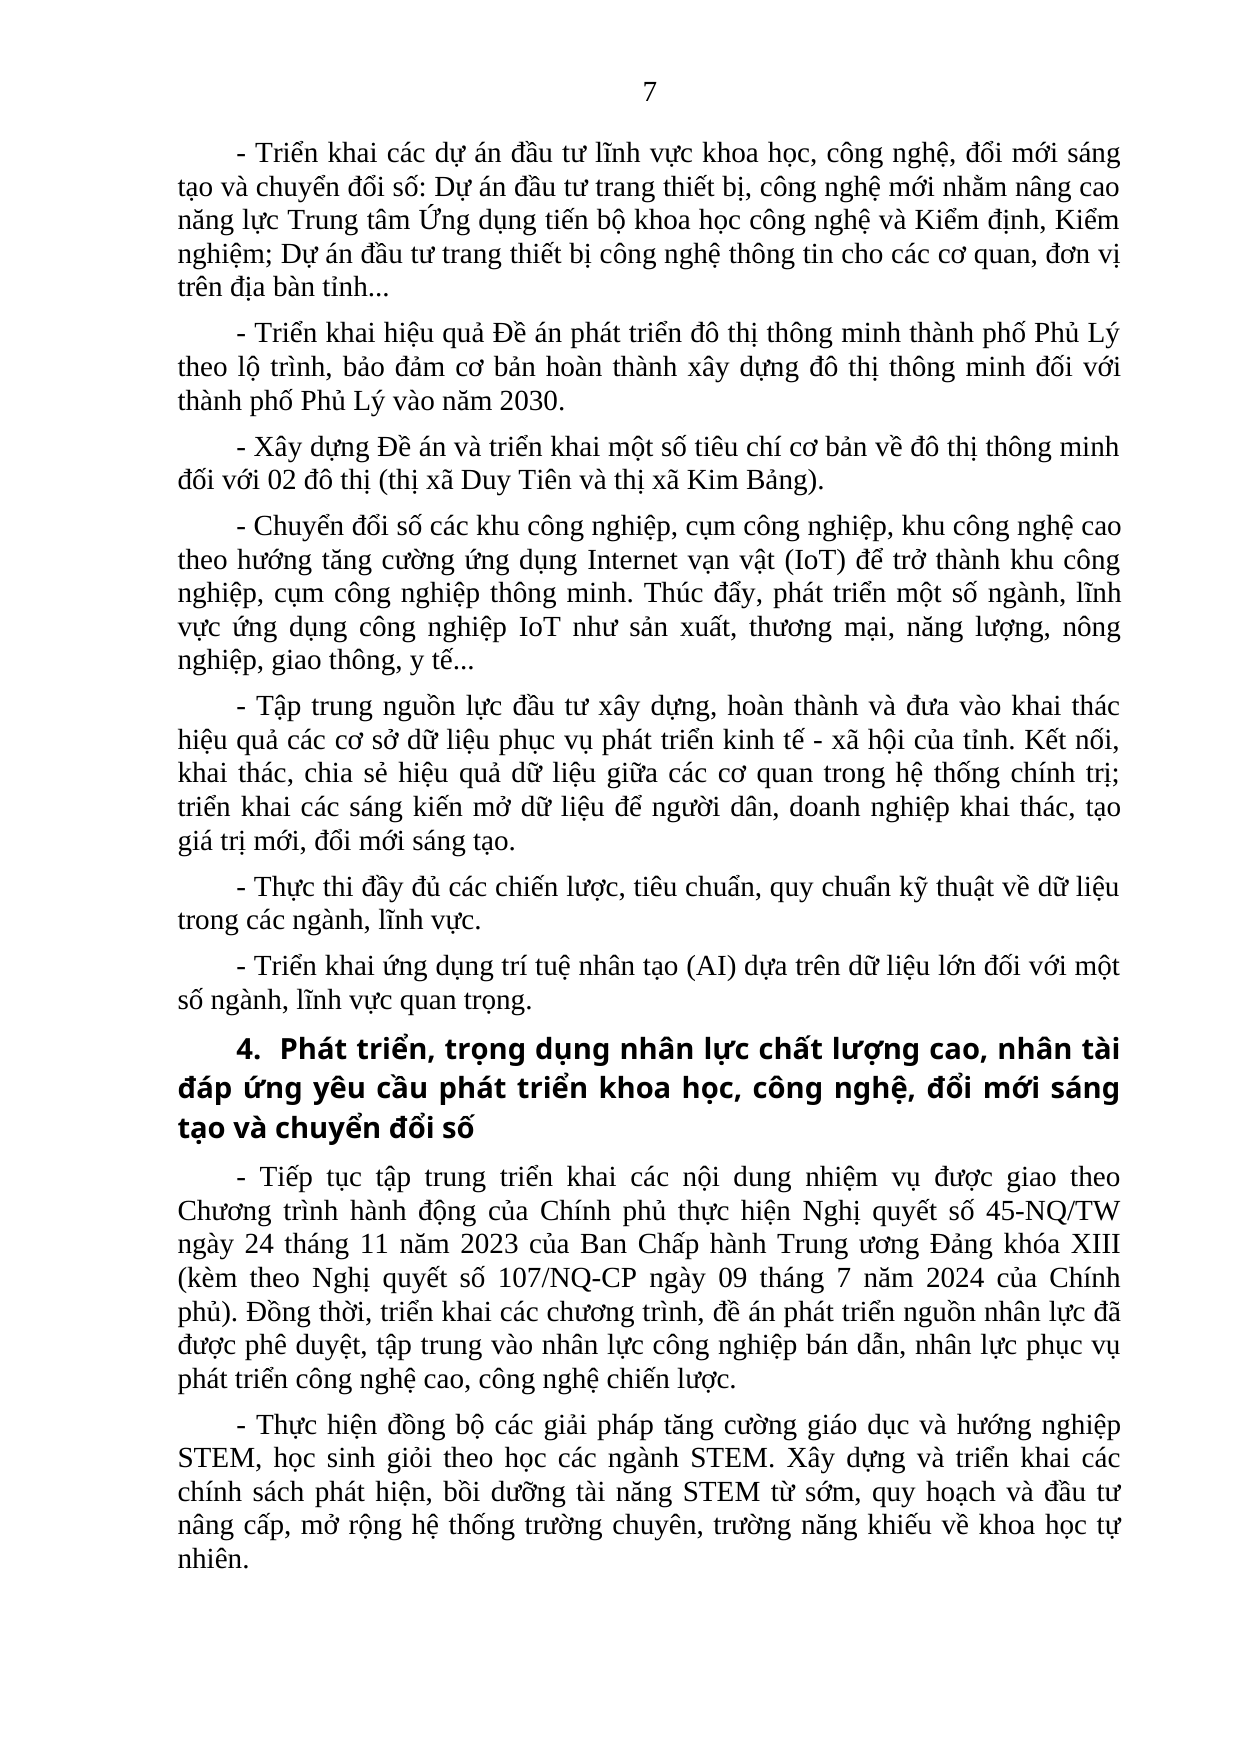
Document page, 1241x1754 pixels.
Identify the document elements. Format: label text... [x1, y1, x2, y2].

text - Triển khai hiệu quả Đề án phát triển đô thị thông minh thành phố Phủ Lý theo lộ trình, bảo đảm cơ bản hoàn thành xây dựng đô thị thông minh đối với thành phố Phủ Lý vào năm 2030. [177, 316, 1122, 416]
text - Triển khai các dự án đầu tư lĩnh vực khoa học, công nghệ, đổi mới sáng tạo và chuyển đổi số: Dự án đầu tư trang thiết bị, công nghệ mới nhằm nâng cao năng lực Trung tâm Ứng dụng tiến bộ khoa học công nghệ và Kiểm định, Kiểm nghiệm; Dự án đầu tư trang thiết bị công nghệ thông tin cho các cơ quan, đơn vị trên địa bàn tỉnh... [177, 135, 1122, 303]
text - Triển khai ứng dụng trí tuệ nhân tạo (AI) dựa trên dữ liệu lớn đối với một số ngành, lĩnh vực quan trọng. [177, 948, 1122, 1015]
text - Thực thi đầy đủ các chiến lược, tiêu chuẩn, quy chuẩn kỹ thuật về dữ liệu trong các ngành, lĩnh vực. [177, 869, 1122, 936]
text - Xây dựng Đề án và triển khai một số tiêu chí cơ bản về đô thị thông minh đối với 02 đô thị (thị xã Duy Tiên và thị xã Kim Bảng). [177, 429, 1122, 496]
text - Tập trung nguồn lực đầu tư xây dựng, hoàn thành và đưa vào khai thác hiệu quả các cơ sở dữ liệu phục vụ phát triển kinh tế - xã hội của tỉnh. Kết nối, khai thác, chia sẻ hiệu quả dữ liệu giữa các cơ quan trong hệ thống chính trị; triển khai các sáng kiến mở dữ liệu để người dân, doanh nghiệp khai thác, tạo giá trị mới, đổi mới sáng tạo. [177, 688, 1122, 856]
text - Thực hiện đồng bộ các giải pháp tăng cường giáo dục và hướng nghiệp STEM, học sinh giỏi theo học các ngành STEM. Xây dựng và triển khai các chính sách phát hiện, bồi dưỡng tài năng STEM từ sớm, quy hoạch và đầu tư nâng cấp, mở rộng hệ thống trường chuyên, trường năng khiếu về khoa học tự nhiên. [177, 1407, 1122, 1574]
text - Chuyển đổi số các khu công nghiệp, cụm công nghiệp, khu công nghệ cao theo hướng tăng cường ứng dụng Internet vạn vật (IoT) để trở thành khu công nghiệp, cụm công nghiệp thông minh. Thúc đẩy, phát triển một số ngành, lĩnh vực ứng dụng công nghiệp IoT như sản xuất, thương mại, năng lượng, nông nghiệp, giao thông, y tế... [177, 508, 1122, 676]
text - Tiếp tục tập trung triển khai các nội dung nhiệm vụ được giao theo Chương trình hành động của Chính phủ thực hiện Nghị quyết số 45-NQ/TW ngày 24 tháng 11 năm 2023 của Ban Chấp hành Trung ương Đảng khóa XIII (kèm theo Nghị quyết số 107/NQ-CP ngày 09 tháng 7 năm 2024 của Chính phủ). Đồng thời, triển khai các chương trình, đề án phát triển nguồn nhân lực đã được phê duyệt, tập trung vào nhân lực công nghiệp bán dẫn, nhân lực phục vụ phát triển công nghệ cao, công nghệ chiến lược. [177, 1159, 1122, 1394]
text 4. Phát triển, trọng dụng nhân lực chất lượng cao, nhân tài đáp ứng yêu cầu phát triển khoa học, công nghệ, đổi mới sáng tạo và chuyển đổi số [177, 1028, 1122, 1147]
